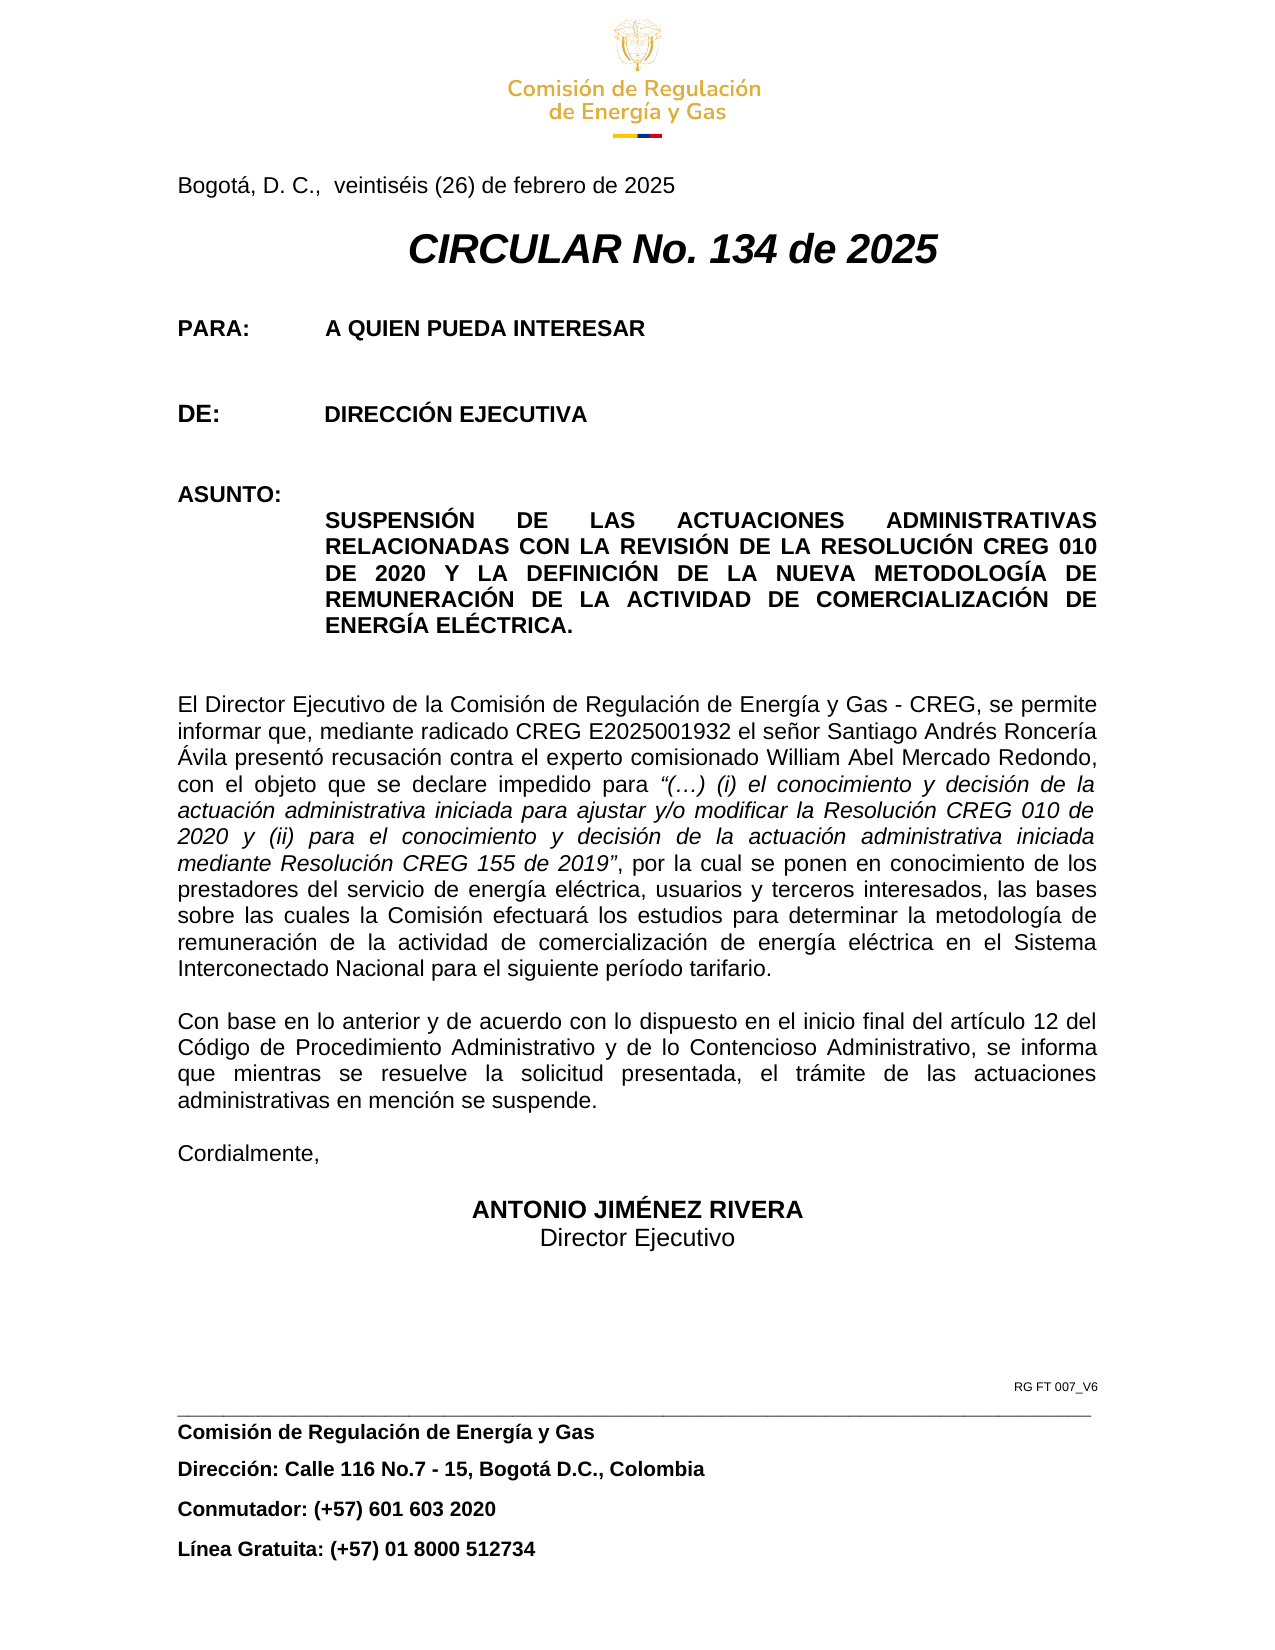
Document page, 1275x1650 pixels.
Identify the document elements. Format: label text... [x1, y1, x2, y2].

text ASUNTO: [177, 481, 1098, 507]
text PARA: A QUIEN PUEDA INTERESAR [177, 315, 1098, 342]
text Director Ejecutivo [177, 1223, 1098, 1252]
subtitle CIRCULAR No. 134 de 2025 [252, 224, 1098, 272]
text Con base en lo anterior y de acuerdo con lo dispuesto en el inicio final del artículo 12 del Código de Procedimiento Administrativo y de lo Contencioso Administrativo, se informa que mientras se resuelve la solicitud presentada, el trámite de las actuaciones administrativas en mención se suspende. [177, 1008, 1098, 1113]
text DE: DIRECCIÓN EJECUTIVA [177, 399, 1098, 428]
text El Director Ejecutivo de la Comisión de Regulación de Energía y Gas - CREG, se permite informar que, mediante radicado CREG E2025001932 el señor Santiago Andrés Roncería Ávila presentó recusación contra el experto comisionado William Abel Mercado Redondo, con el objeto que se declare impedido para “(…) (i) el conocimiento y decisión de la actuación administrativa iniciada para ajustar y/o modificar la Resolución CREG 010 de 2020 y (ii) para el conocimiento y decisión de la actuación administrativa iniciada mediante Resolución CREG 155 de 2019”, por la cual se ponen en conocimiento de los prestadores del servicio de energía eléctrica, usuarios y terceros interesados, las bases sobre las cuales la Comisión efectuará los estudios para determinar la metodología de remuneración de la actividad de comercialización de energía eléctrica en el Sistema Interconectado Nacional para el siguiente período tarifario. [177, 691, 1098, 981]
picture [507, 19, 768, 138]
text Cordialmente, [177, 1139, 1098, 1166]
text SUSPENSIÓN DE LAS ACTUACIONES ADMINISTRATIVAS RELACIONADAS CON LA REVISIÓN DE LA RESOLUCIÓN CREG 010 DE 2020 Y LA DEFINICIÓN DE LA NUEVA METODOLOGÍA DE REMUNERACIÓN DE LA ACTIVIDAD DE COMERCIALIZACIÓN DE ENERGÍA ELÉCTRICA. [325, 507, 1098, 639]
text Bogotá, D. C., veintiséis (26) de febrero de 2025 [177, 172, 1098, 199]
text ANTONIO JIMÉNEZ RIVERA [177, 1194, 1098, 1223]
